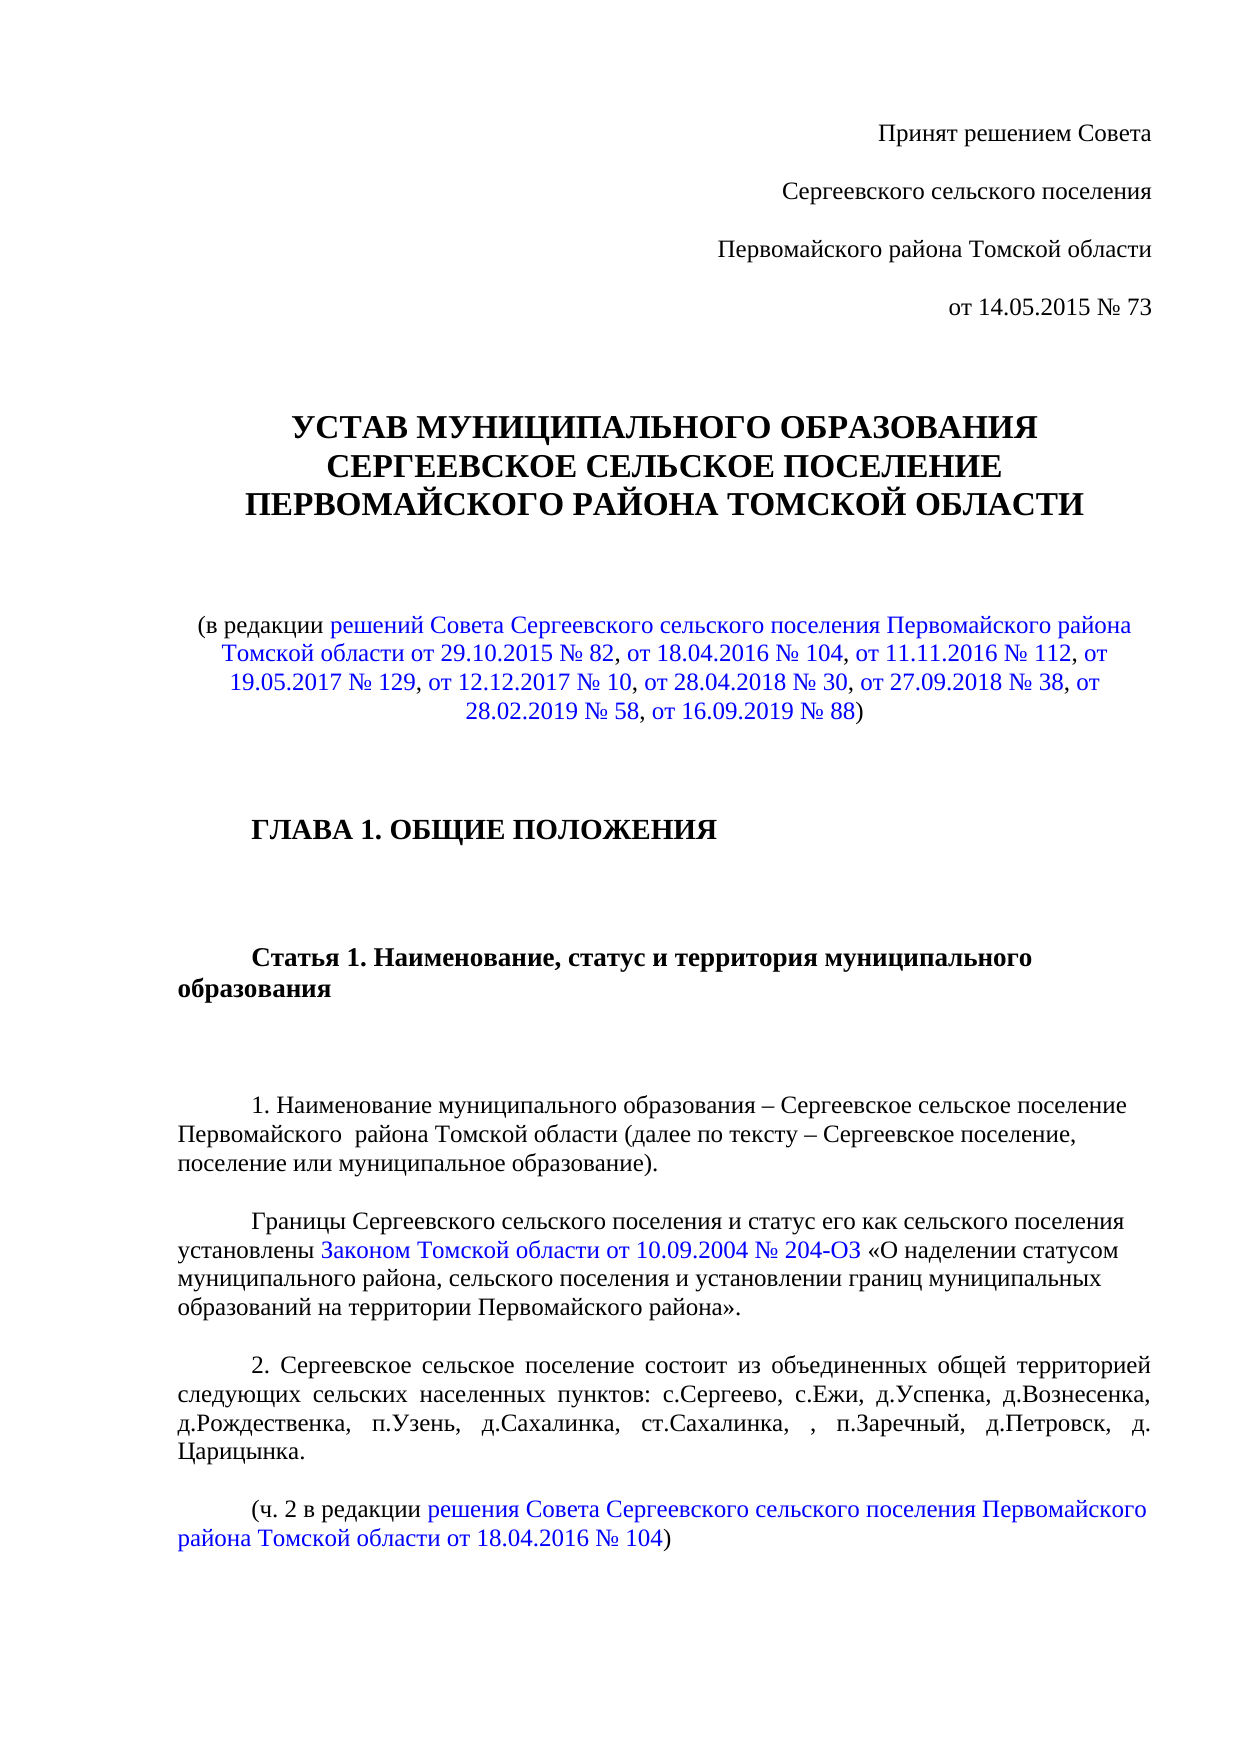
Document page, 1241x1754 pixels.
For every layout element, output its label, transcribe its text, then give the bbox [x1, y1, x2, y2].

text Сергеевского сельского поселения [177, 176, 1152, 205]
text УСТАВ МУНИЦИПАЛЬНОГО ОБРАЗОВАНИЯ СЕРГЕЕВСКОЕ СЕЛЬСКОЕ ПОСЕЛЕНИЕ ПЕРВОМАЙСКОГО РАЙОНА ТОМСКОЙ ОБЛАСТИ [177, 408, 1152, 523]
text (в редакции решений Совета Сергеевского сельского поселения Первомайского района Томской области от 29.10.2015 № 82, от 18.04.2016 № 104, от 11.11.2016 № 112, от 19.05.2017 № 129, от 12.12.2017 № 10, от 28.04.2018 № 30, от 27.09.2018 № 38, от 28.02.2019 № 58, от 16.09.2019 № 88) [177, 610, 1152, 725]
text Границы Сергеевского сельского поселения и статус его как сельского поселения установлены Законом Томской области от 10.09.2004 № 204-ОЗ «О наделении статусом муниципального района, сельского поселения и установлении границ муниципальных образований на территории Первомайского района». [177, 1206, 1152, 1321]
text Принят решением Совета [177, 118, 1152, 147]
text от 14.05.2015 № 73 [177, 292, 1152, 321]
text Первомайского района Томской области [177, 234, 1152, 263]
text ГЛАВА 1. ОБЩИЕ ПОЛОЖЕНИЯ [177, 812, 1152, 845]
text (ч. 2 в редакции решения Совета Сергеевского сельского поселения Первомайского района Томской области от 18.04.2016 № 104) [177, 1494, 1152, 1552]
text 1. Наименование муниципального образования – Сергеевское сельское поселение Первомайского района Томской области (далее по тексту – Сергеевское поселение, поселение или муниципальное образование). [177, 1091, 1152, 1177]
text 2. Сергеевское сельское поселение состоит из объединенных общей территорией следующих сельских населенных пунктов: с.Сергеево, с.Ежи, д.Успенка, д.Вознесенка, д.Рождественка, п.Узень, д.Сахалинка, ст.Сахалинка, , п.Заречный, д.Петровск, д. Царицынка. [177, 1350, 1152, 1465]
text Статья 1. Наименование, статус и территория муниципального образования [177, 941, 1152, 1003]
